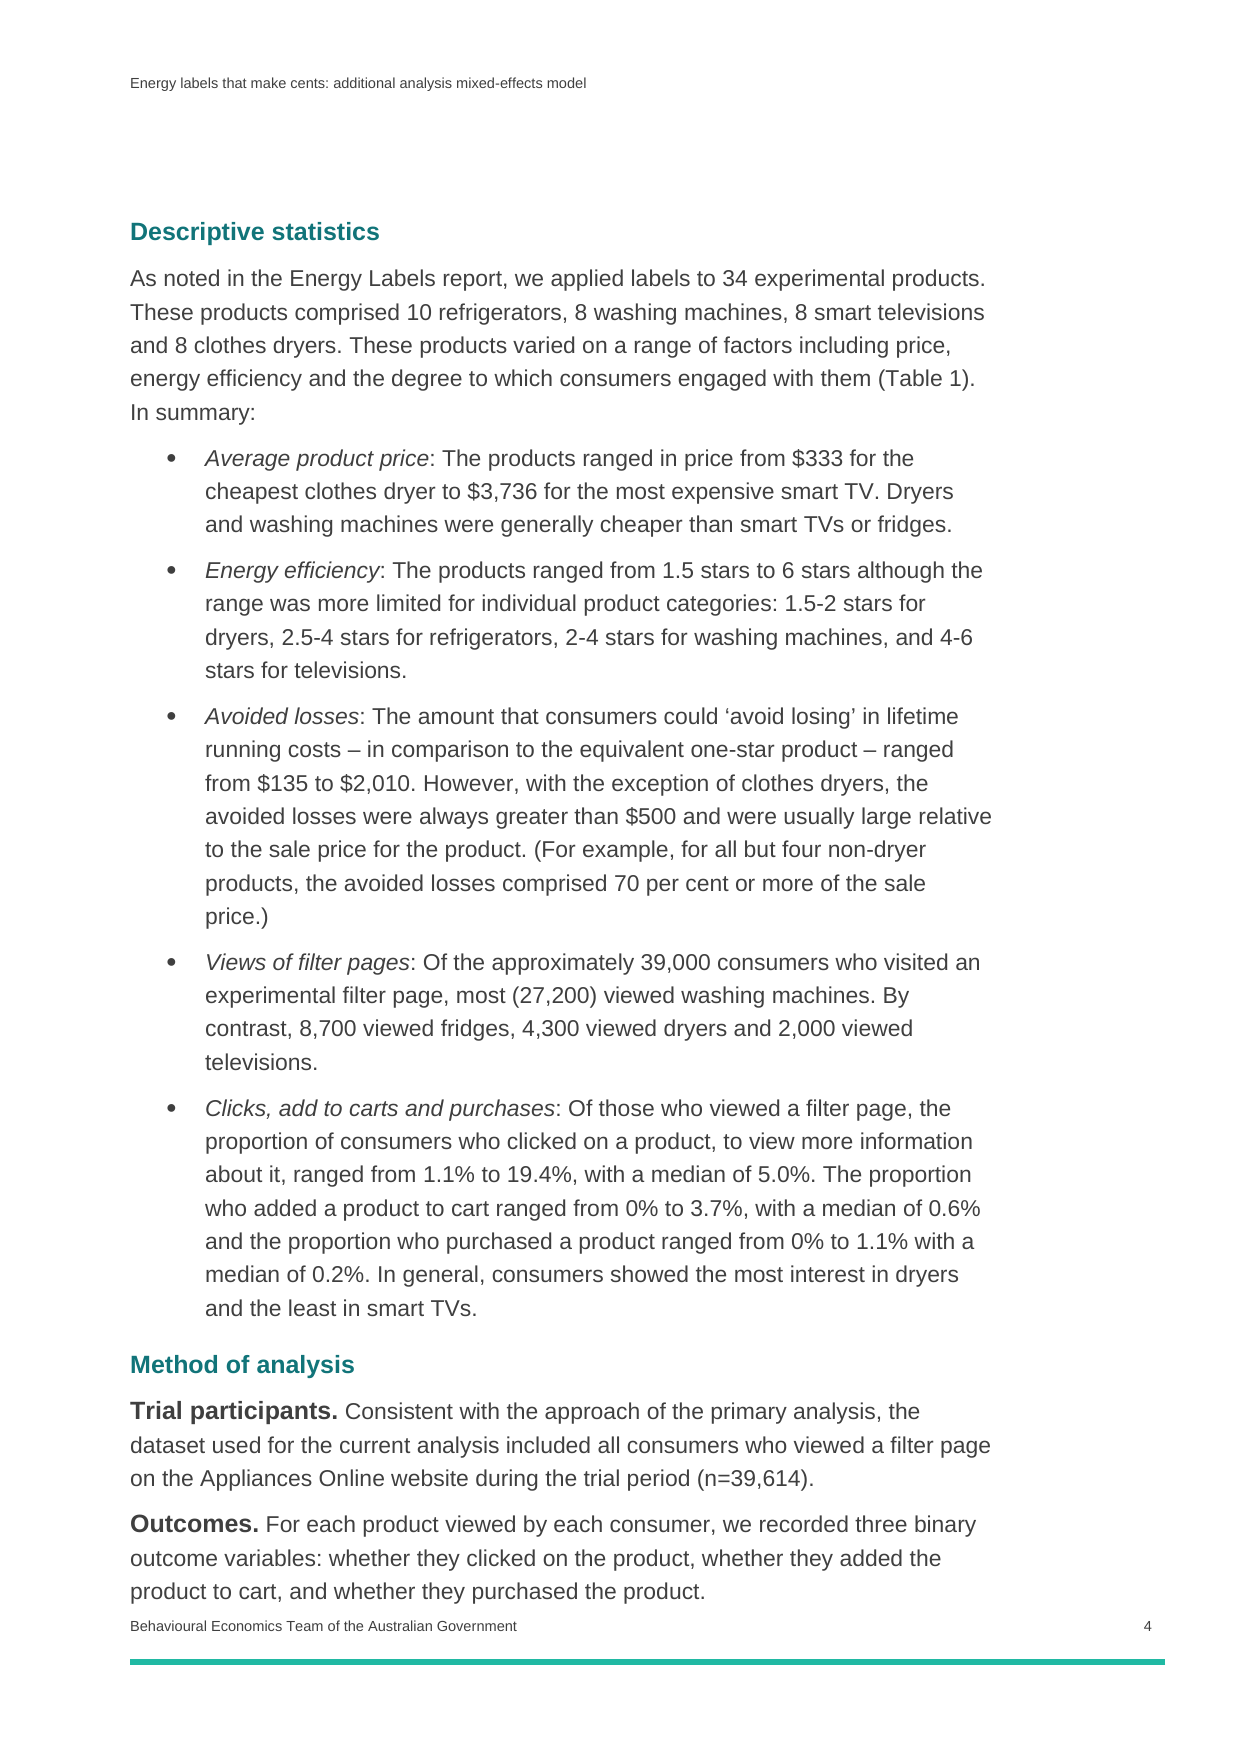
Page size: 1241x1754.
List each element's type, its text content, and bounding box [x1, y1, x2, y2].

text Trial participants. Consistent with the approach of the primary analysis, the dataset used for the current analysis included all consumers who viewed a filter page on the Appliances Online website during the trial period (n=39,614). [130, 1392, 992, 1492]
subtitle Descriptive statistics [130, 213, 992, 246]
text As noted in the Energy Labels report, we applied labels to 34 experimental products. These products comprised 10 refrigerators, 8 washing machines, 8 smart televisions and 8 clothes dryers. These products varied on a range of factors including price, energy efficiency and the degree to which consumers engaged with them (Table 1). In summary: [130, 258, 992, 425]
list Avoided losses: The amount that consumers could ‘avoid losing’ in lifetime running costs – in comparison to the equivalent one-star product – ranged from $135 to $2,010. However, with the exception of clothes dryers, the avoided losses were always greater than $500 and were usually large relative to the sale price for the product. (For example, for all but four non-dryer products, the avoided losses comprised 70 per cent or more of the sale price.) [167, 696, 992, 929]
list Energy efficiency: The products ranged from 1.5 stars to 6 stars although the range was more limited for individual product categories: 1.5-2 stars for dryers, 2.5-4 stars for refrigerators, 2-4 stars for washing machines, and 4-6 stars for televisions. [167, 550, 992, 683]
subtitle Method of analysis [130, 1346, 992, 1379]
list Average product price: The products ranged in price from $333 for the cheapest clothes dryer to $3,736 for the most expensive smart TV. Dryers and washing machines were generally cheaper than smart TVs or fridges. [167, 438, 992, 538]
list Views of filter pages: Of the approximately 39,000 consumers who visited an experimental filter page, most (27,200) viewed washing machines. By contrast, 8,700 viewed fridges, 4,300 viewed dryers and 2,000 viewed televisions. [167, 942, 992, 1075]
list Clicks, add to carts and purchases: Of those who viewed a filter page, the proportion of consumers who clicked on a product, to view more information about it, ranged from 1.1% to 19.4%, with a median of 5.0%. The proportion who added a product to cart ranged from 0% to 3.7%, with a median of 0.6% and the proportion who purchased a product ranged from 0% to 1.1% with a median of 0.2%. In general, consumers showed the most interest in dryers and the least in smart TVs. [167, 1088, 992, 1321]
text Outcomes. For each product viewed by each consumer, we recorded three binary outcome variables: whether they clicked on the product, whether they added the product to cart, and whether they purchased the product. [130, 1504, 992, 1604]
